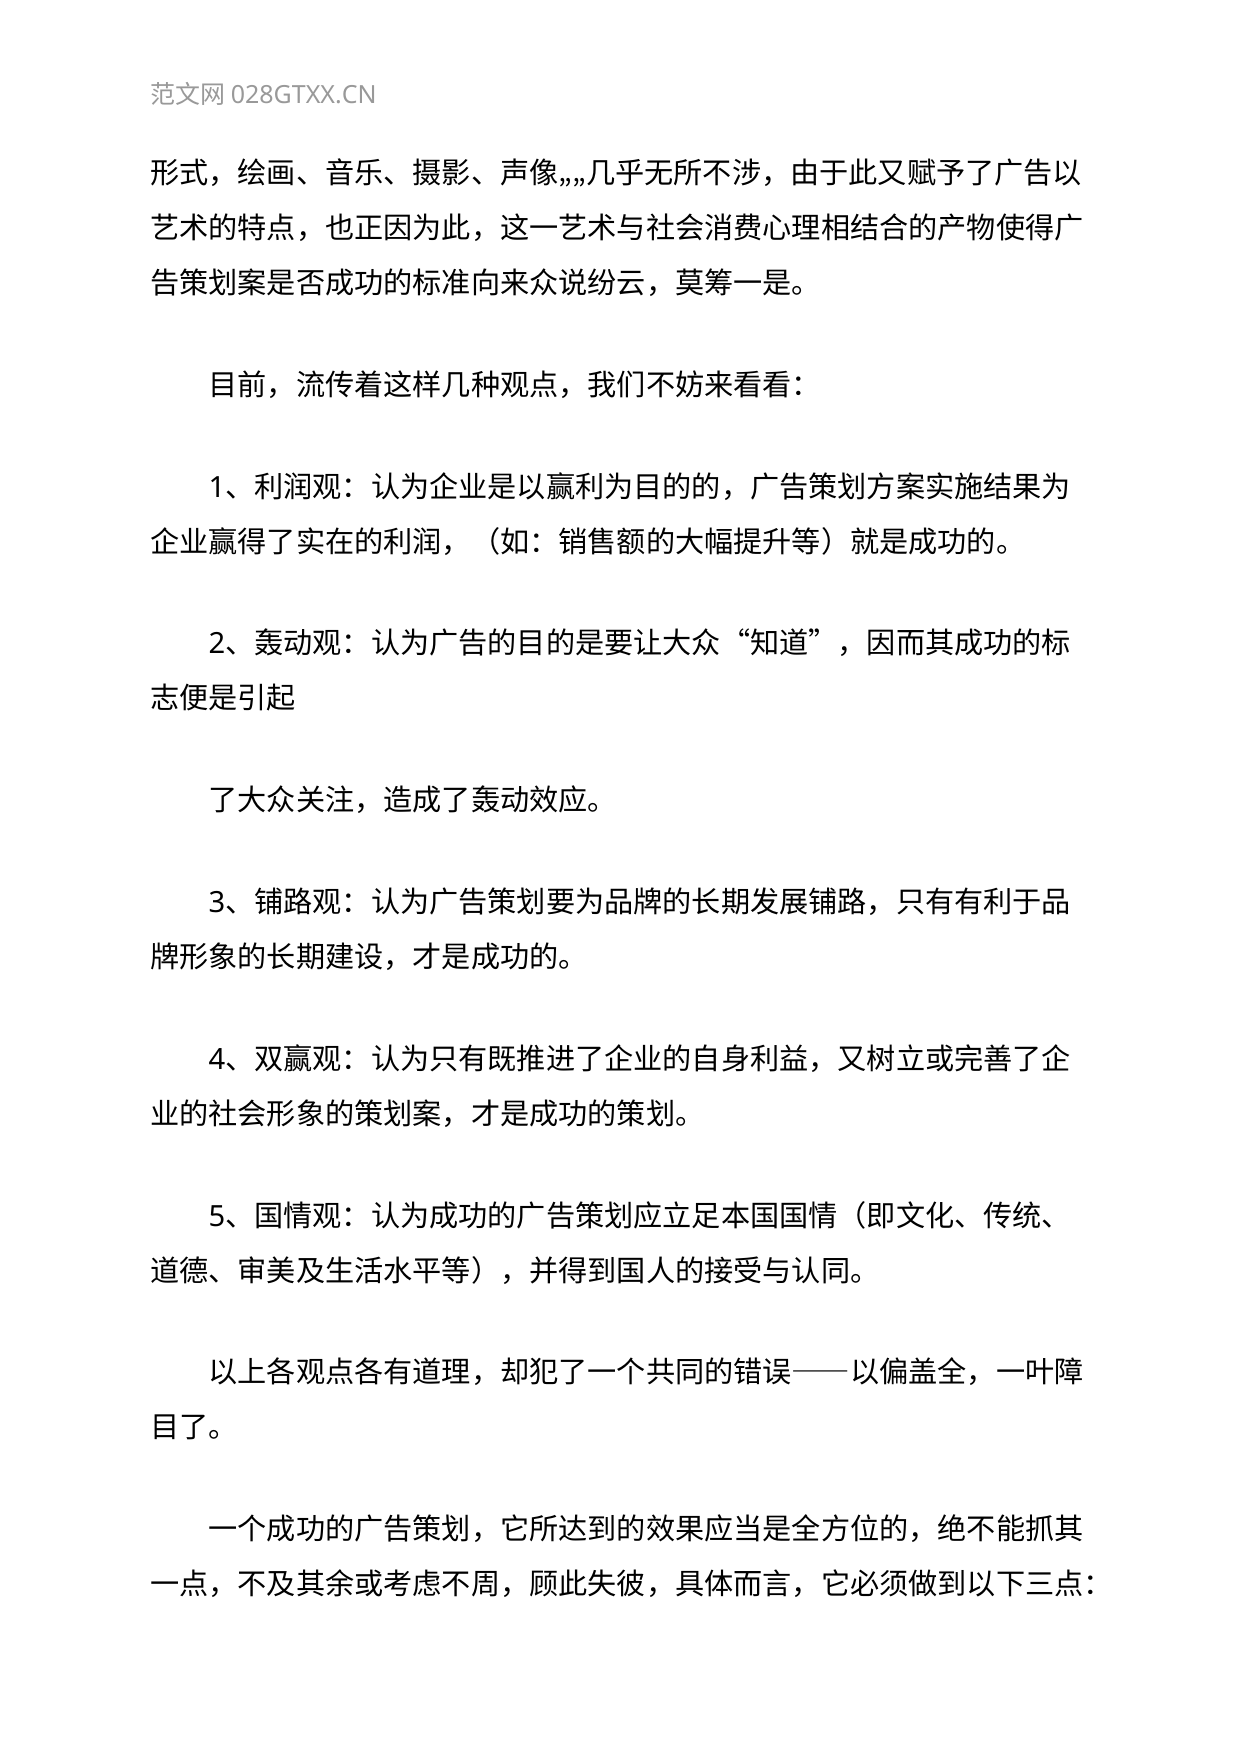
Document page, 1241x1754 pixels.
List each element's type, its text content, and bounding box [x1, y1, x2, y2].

text 4、双赢观：认为只有既推进了企业的自身利益，又树立或完善了企业的社会形象的策划案，才是成功的策划。 [150, 1035, 1090, 1133]
text 5、国情观：认为成功的广告策划应立足本国国情（即文化、传统、道德、审美及生活水平等），并得到国人的接受与认同。 [150, 1192, 1090, 1289]
text 了大众关注，造成了轰动效应。 [150, 777, 1090, 819]
text 1、利润观：认为企业是以赢利为目的的，广告策划方案实施结果为企业赢得了实在的利润，（如：销售额的大幅提升等）就是成功的。 [150, 463, 1090, 561]
text 2、轰动观：认为广告的目的是要让大众“知道”，因而其成功的标志便是引起 [150, 620, 1090, 717]
text 3、铺路观：认为广告策划要为品牌的长期发展铺路，只有有利于品牌形象的长期建设，才是成功的。 [150, 879, 1090, 976]
text 一个成功的广告策划，它所达到的效果应当是全方位的，绝不能抓其一点，不及其余或考虑不周，顾此失彼，具体而言，它必须做到以下三点： [150, 1506, 1090, 1603]
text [150, 150, 1090, 302]
text 以上各观点各有道理，却犯了一个共同的错误——以偏盖全，一叶障目了。 [150, 1349, 1090, 1446]
text 目前，流传着这样几种观点，我们不妨来看看： [150, 362, 1090, 404]
